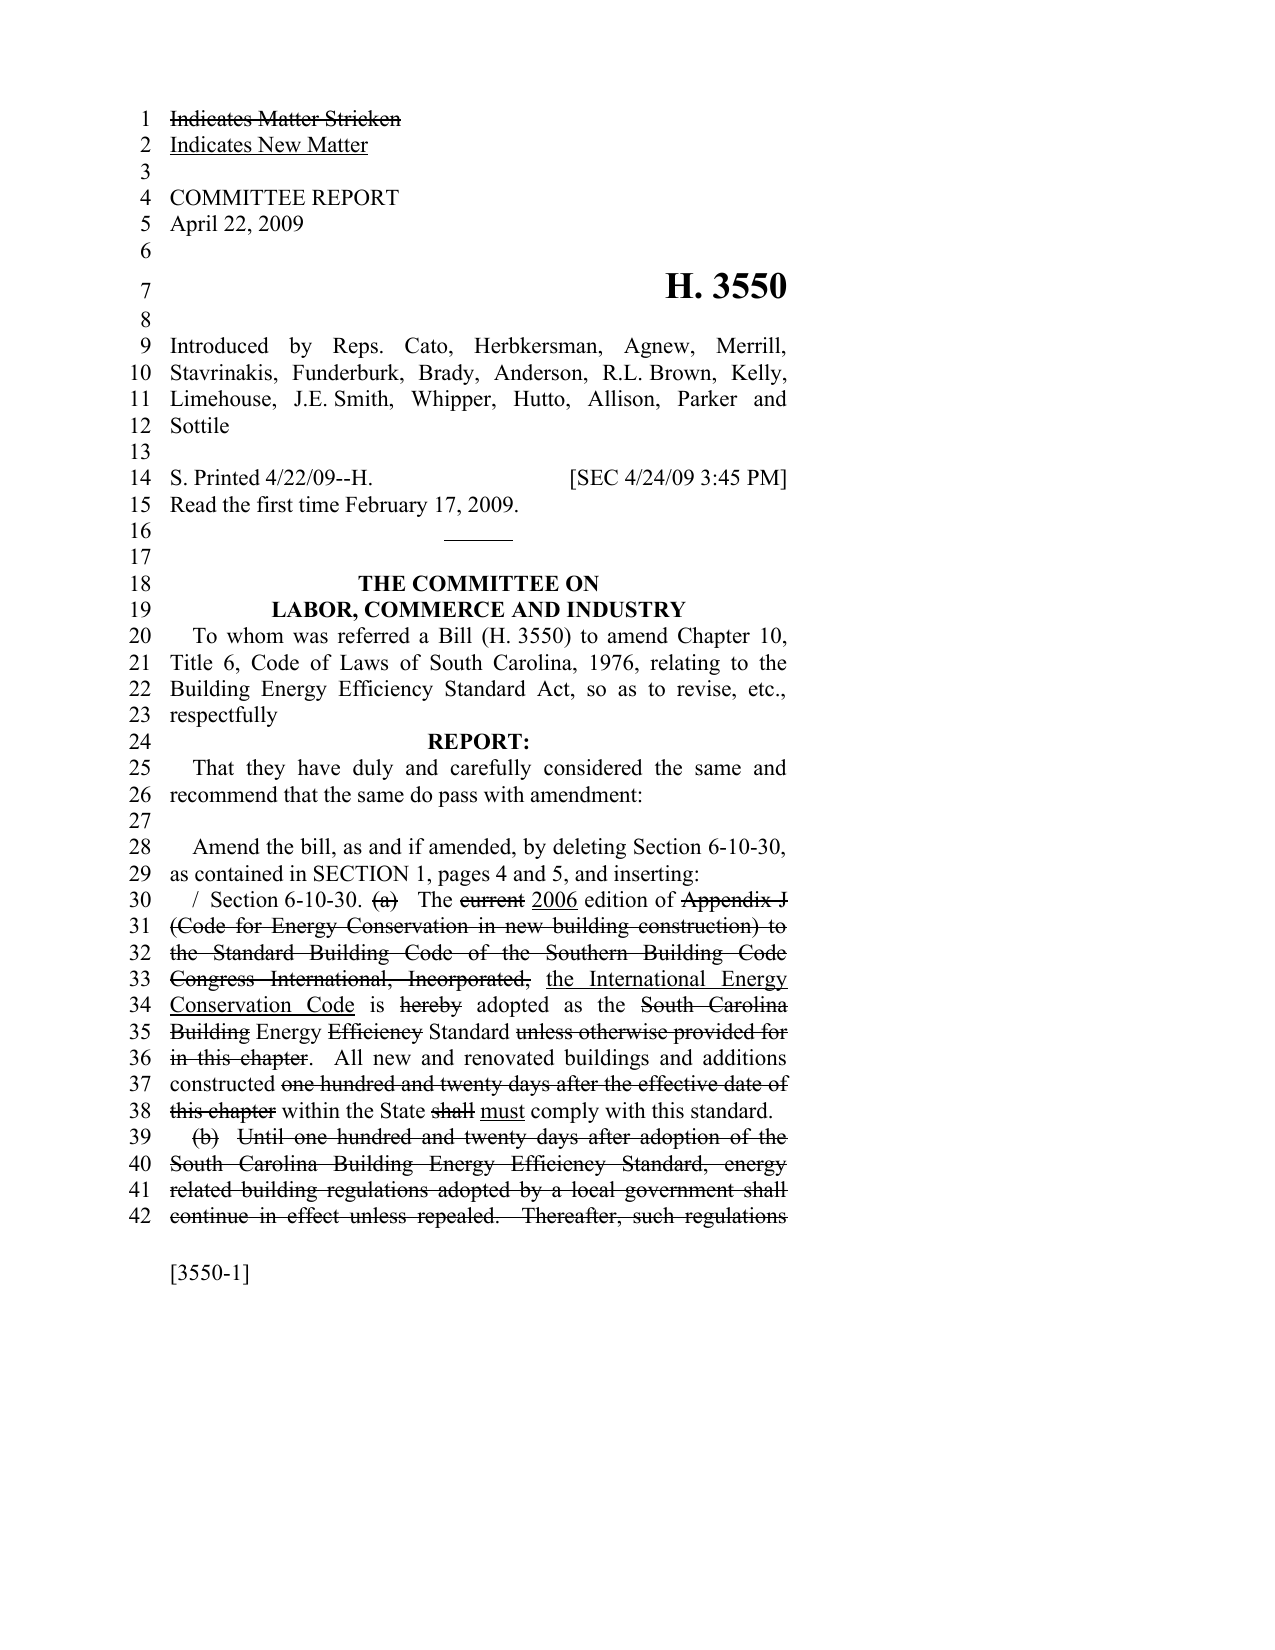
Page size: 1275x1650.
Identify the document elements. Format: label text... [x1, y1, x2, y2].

text S. Printed 4/22/09--H. [SEC 4/24/09 3:45 PM] [169, 464, 787, 491]
text / Section 6-10-30. (a) The current 2006 edition of Appendix J (Code for Energy Conservation in new building construction) to the Standard Building Code of the Southern Building Code Congress International, Incorporated, the International Energy Conservation Code is hereby adopted as the South Carolina Building Energy Efficiency Standard unless otherwise provided for in this chapter. All new and renovated buildings and additions constructed one hundred and twenty days after the effective date of this chapter within the State shall must comply with this standard. [169, 954, 787, 1123]
text REPORT: [169, 728, 787, 754]
text Read the first time February 17, 2009. [169, 491, 787, 517]
text THE COMMITTEE ON [169, 570, 787, 596]
text Indicates Matter Stricken [169, 105, 787, 131]
text H. 3550 [169, 263, 787, 306]
text Amend the bill, as and if amended, by deleting Section 6-10-30, as contained in SECTION 1, pages 4 and 5, and inserting: [169, 833, 787, 886]
text April 22, 2009 [169, 210, 787, 237]
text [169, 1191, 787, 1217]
text Introduced by Reps. Cato, Herbkersman, Agnew, Merrill, Stavrinakis, Funderburk, Brady, Anderson, R.L. Brown, Kelly, Limehouse, J.E. Smith, Whipper, Hutto, Allison, Parker and Sottile [169, 333, 787, 438]
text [169, 1123, 787, 1164]
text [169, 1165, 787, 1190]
text Indicates New Matter [169, 131, 787, 158]
text To whom was referred a Bill (H. 3550) to amend Chapter 10, Title 6, Code of Laws of South Carolina, 1976, relating to the Building Energy Efficiency Standard Act, so as to revise, etc., respectfully [169, 622, 787, 728]
text That they have duly and carefully considered the same and recommend that the same do pass with amendment: [169, 754, 787, 807]
text LABOR, COMMERCE AND INDUSTRY [169, 596, 787, 622]
text COMMITTEE REPORT [169, 184, 787, 210]
